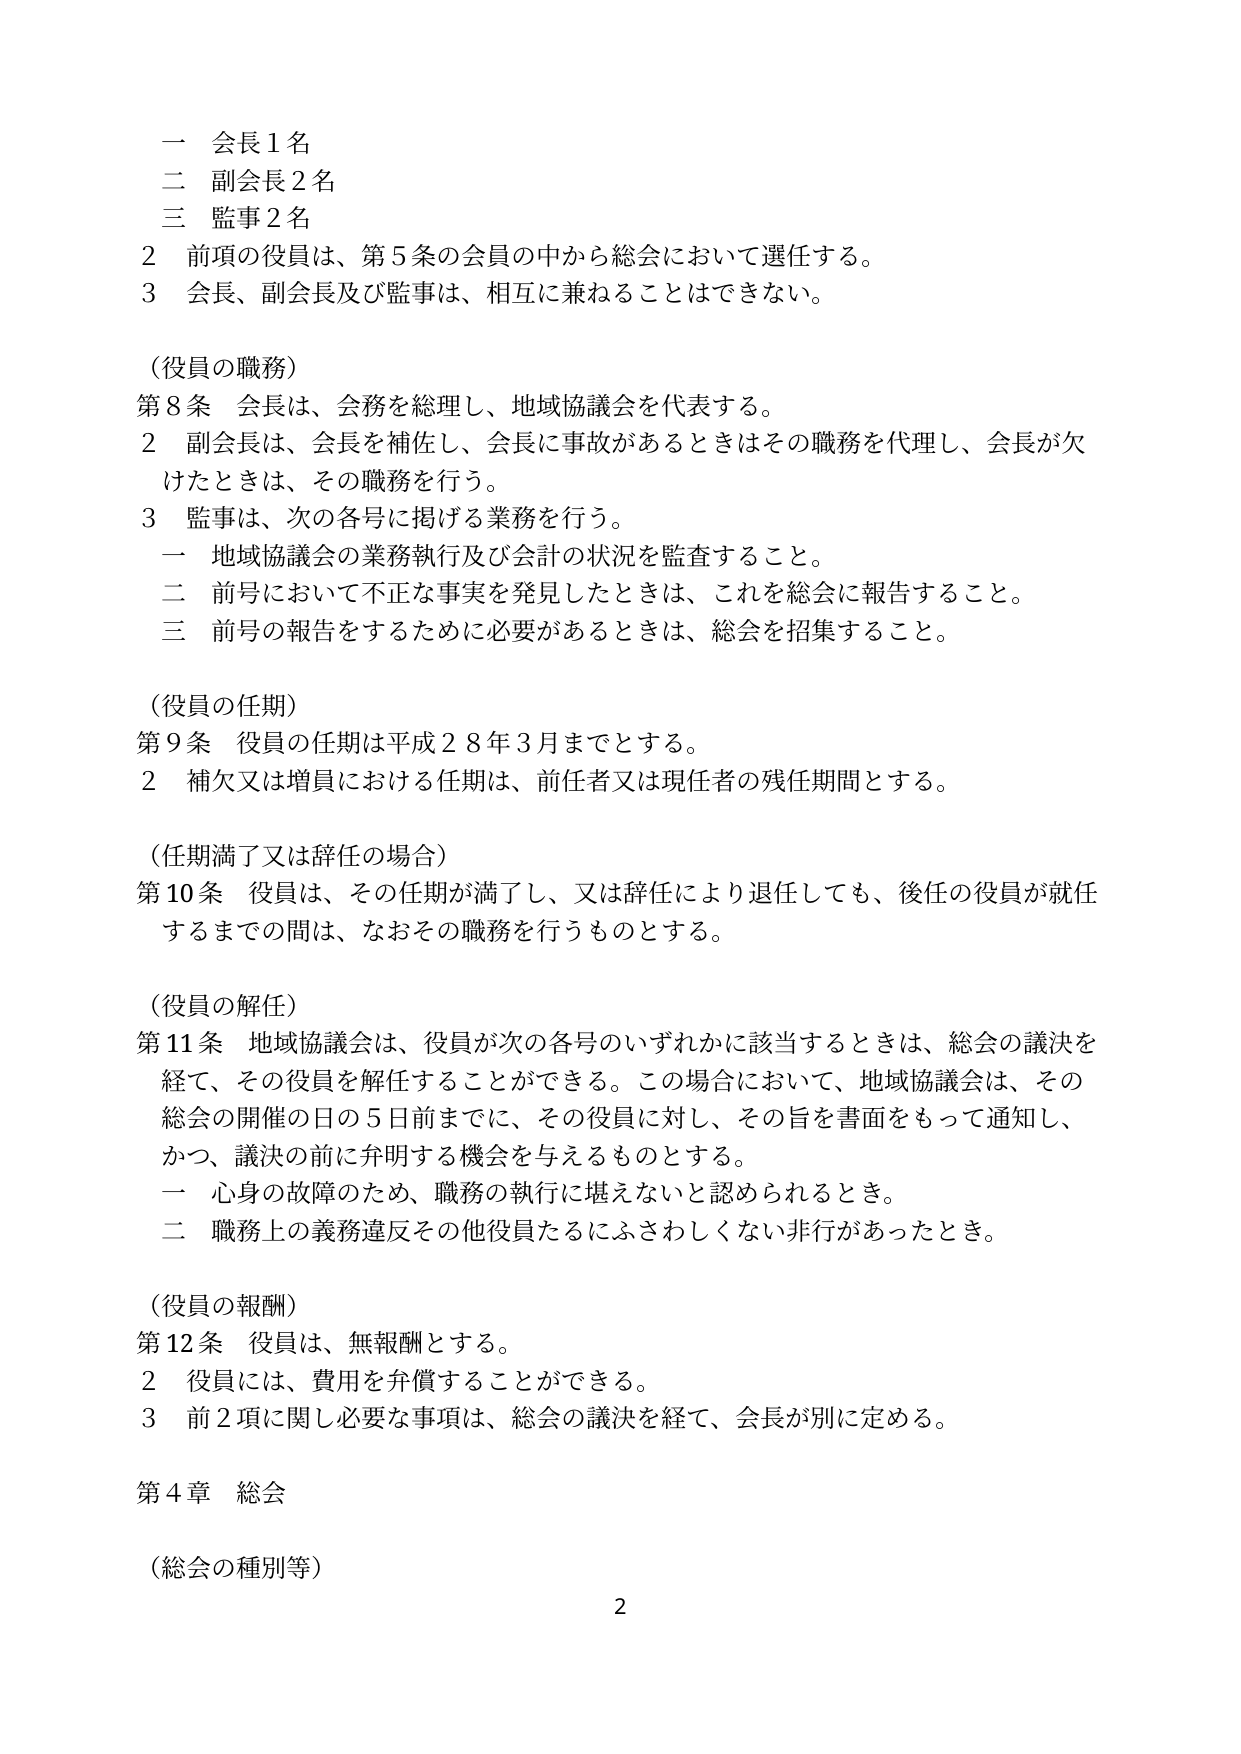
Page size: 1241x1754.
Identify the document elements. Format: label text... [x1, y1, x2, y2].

text （役員の報酬） [136, 1286, 1104, 1323]
text 第９条 役員の任期は平成２８年３月までとする。 [136, 723, 1104, 761]
text ２ 補欠又は増員における任期は、前任者又は現任者の残任期間とする。 [136, 761, 1104, 798]
text ２ 役員には、費用を弁償することができる。 [136, 1361, 1104, 1398]
text 第10条 役員は、その任期が満了し、又は辞任により退任しても、後任の役員が就任するまでの間は、なおその職務を行うものとする。 [136, 873, 1104, 948]
text ２ 前項の役員は、第５条の会員の中から総会において選任する。 [136, 236, 1104, 273]
text （役員の職務） [136, 348, 1104, 386]
text ３ 監事は、次の各号に掲げる業務を行う。 [136, 498, 1104, 536]
text 二 副会長２名 [136, 161, 1104, 198]
text （任期満了又は辞任の場合） [136, 836, 1104, 873]
text ３ 会長、副会長及び監事は、相互に兼ねることはできない。 [136, 273, 1104, 311]
text 第11条 地域協議会は、役員が次の各号のいずれかに該当するときは、総会の議決を経て、その役員を解任することができる。この場合において、地域協議会は、その総会の開催の日の５日前までに、その役員に対し、その旨を書面をもって通知し、かつ、議決の前に弁明する機会を与えるものとする。 [136, 1023, 1104, 1173]
text 三 監事２名 [136, 198, 1104, 236]
text 二 前号において不正な事実を発見したときは、これを総会に報告すること。 [136, 573, 1104, 611]
text ２ 副会長は、会長を補佐し、会長に事故があるときはその職務を代理し、会長が欠けたときは、その職務を行う。 [136, 423, 1104, 498]
text 第８条 会長は、会務を総理し、地域協議会を代表する。 [136, 386, 1104, 423]
text （役員の解任） [136, 986, 1104, 1023]
text 三 前号の報告をするために必要があるときは、総会を招集すること。 [136, 611, 1104, 648]
text 二 職務上の義務違反その他役員たるにふさわしくない非行があったとき。 [136, 1211, 1104, 1248]
text （役員の任期） [136, 686, 1104, 723]
text 一 心身の故障のため、職務の執行に堪えないと認められるとき。 [136, 1173, 1104, 1211]
text 一 会長１名 [136, 123, 1104, 161]
text 一 地域協議会の業務執行及び会計の状況を監査すること。 [136, 536, 1104, 573]
text （総会の種別等） [136, 1548, 1104, 1586]
text 第12条 役員は、無報酬とする。 [136, 1323, 1104, 1361]
text ３ 前２項に関し必要な事項は、総会の議決を経て、会長が別に定める。 [136, 1398, 1104, 1436]
text 第４章 総会 [136, 1473, 1104, 1511]
